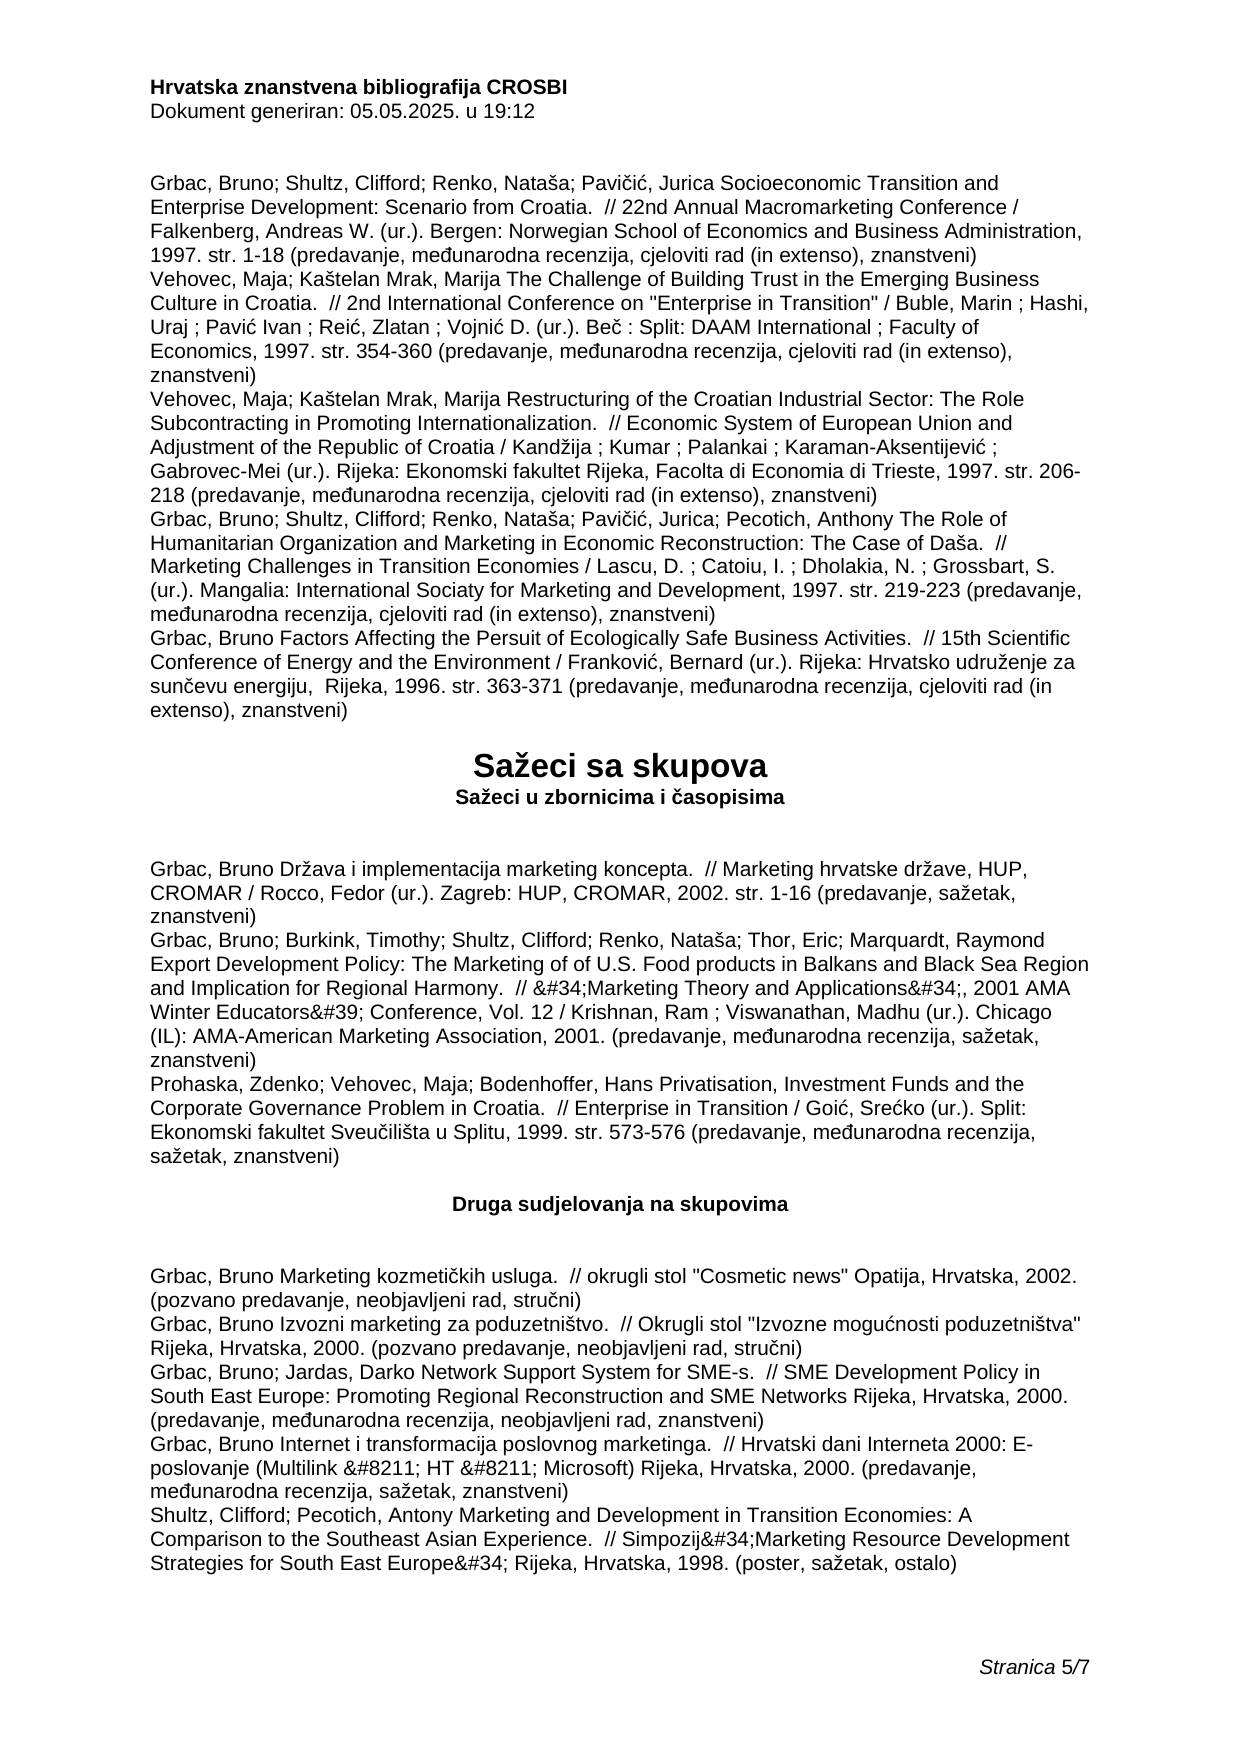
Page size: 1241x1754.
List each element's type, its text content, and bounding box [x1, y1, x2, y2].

text Shultz, Clifford; Pecotich, Antony [150, 1503, 1090, 1575]
text Grbac, Bruno; Shultz, Clifford; Renko, Nataša; Pavičić, Jurica; Pecotich, Anthony [150, 506, 1090, 626]
text Grbac, Bruno; Jardas, Darko [150, 1359, 1090, 1431]
subtitle Druga sudjelovanja na skupovima [150, 1192, 1090, 1216]
text Grbac, Bruno [150, 1264, 1090, 1312]
text Grbac, Bruno; Burkink, Timothy; Shultz, Clifford; Renko, Nataša; Thor, Eric; Marquardt, Raymond [150, 928, 1090, 1072]
subtitle Sažeci u zbornicima i časopisima [150, 784, 1090, 808]
text Grbac, Bruno [150, 1312, 1090, 1359]
text Grbac, Bruno; Shultz, Clifford; Renko, Nataša; Pavičić, Jurica [150, 171, 1090, 267]
text Prohaska, Zdenko; Vehovec, Maja; Bodenhoffer, Hans [150, 1072, 1090, 1168]
subtitle Sažeci sa skupova [150, 746, 1090, 784]
text Vehovec, Maja; Kaštelan Mrak, Marija [150, 267, 1090, 387]
text Grbac, Bruno [150, 1431, 1090, 1503]
text Grbac, Bruno [150, 626, 1090, 722]
text Vehovec, Maja; Kaštelan Mrak, Marija [150, 387, 1090, 506]
text Grbac, Bruno [150, 856, 1090, 928]
